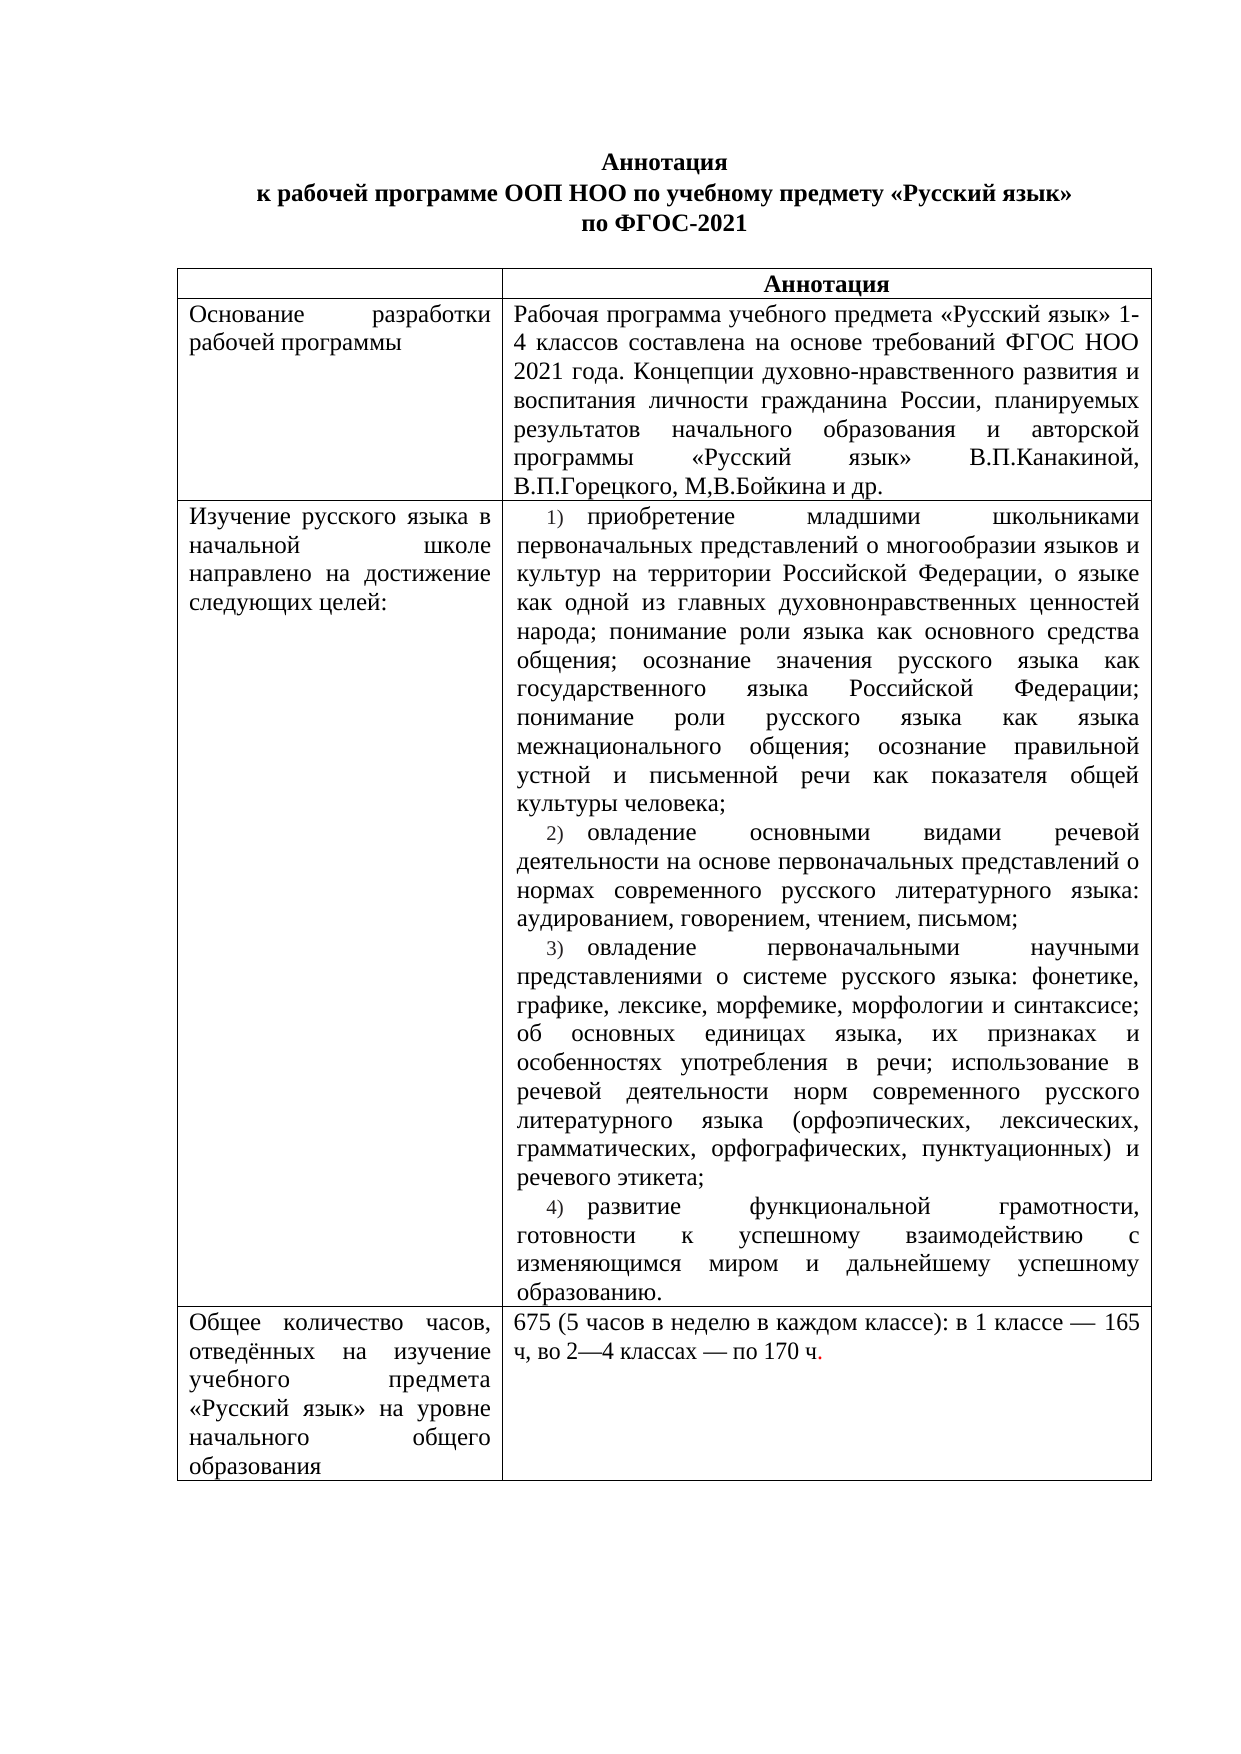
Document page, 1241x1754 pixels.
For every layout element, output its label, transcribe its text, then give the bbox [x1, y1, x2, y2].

text по ФГОС-2021 [177, 208, 1152, 236]
text Аннотация [177, 147, 1152, 176]
table_header Аннотация [503, 269, 1151, 298]
table_cell приобретение младшими школьниками первоначальных представлений о многообразии языков и культур на территории Российской Федерации, о языке как одной из главных духовнонравственных ценностей народа; понимание роли языка как основного средства общения; осознание значения русского языка как государственного языка Российской Федерации; понимание роли русского языка как языка межнационального общения; осознание правильной устной и письменной речи как показателя общей культуры человека; овладение основными видами речевой деятельности на основе первоначальных представлений о нормах современного русского литературного языка: аудированием, говорением, чтением, письмом; овладение первоначальными научными представлениями о системе русского языка: фонетике, графике, лексике, морфемике, морфологии и синтаксисе; об основных единицах языка, их признаках и особенностях употребления в речи; использование в речевой деятельности норм современного русского литературного языка (орфоэпических, лексических, грамматических, орфографических, пунктуационных) и речевого этикета; развитие функциональной грамотности, готовности к успешному взаимодействию с изменяющимся миром и дальнейшему успешному образованию. [503, 501, 1151, 1306]
table_cell Изучение русского языка в начальной школе направлено на достижение следующих целей: [178, 501, 502, 1306]
table_header [178, 269, 502, 298]
table_cell Основание разработки рабочей программы [178, 299, 502, 500]
table_cell Общее количество часов, отведённых на изучение учебного предмета «Русский язык» на уровне начального общего образования [178, 1307, 502, 1479]
table_cell Рабочая программа учебного предмета «Русский язык» 1-4 классов составлена на основе требований ФГОС НОО 2021 года. Концепции духовно-нравственного развития и воспитания личности гражданина России, планируемых результатов начального образования и авторской программы «Русский язык» В.П.Канакиной, В.П.Горецкого, М,В.Бойкина и др. [503, 299, 1151, 500]
text к рабочей программе ООП НОО по учебному предмету «Русский язык» [177, 178, 1152, 206]
table_cell 675 (5 часов в неделю в каждом классе): в 1 классе — 165 ч, во 2—4 классах — по 170 ч. [503, 1307, 1151, 1479]
